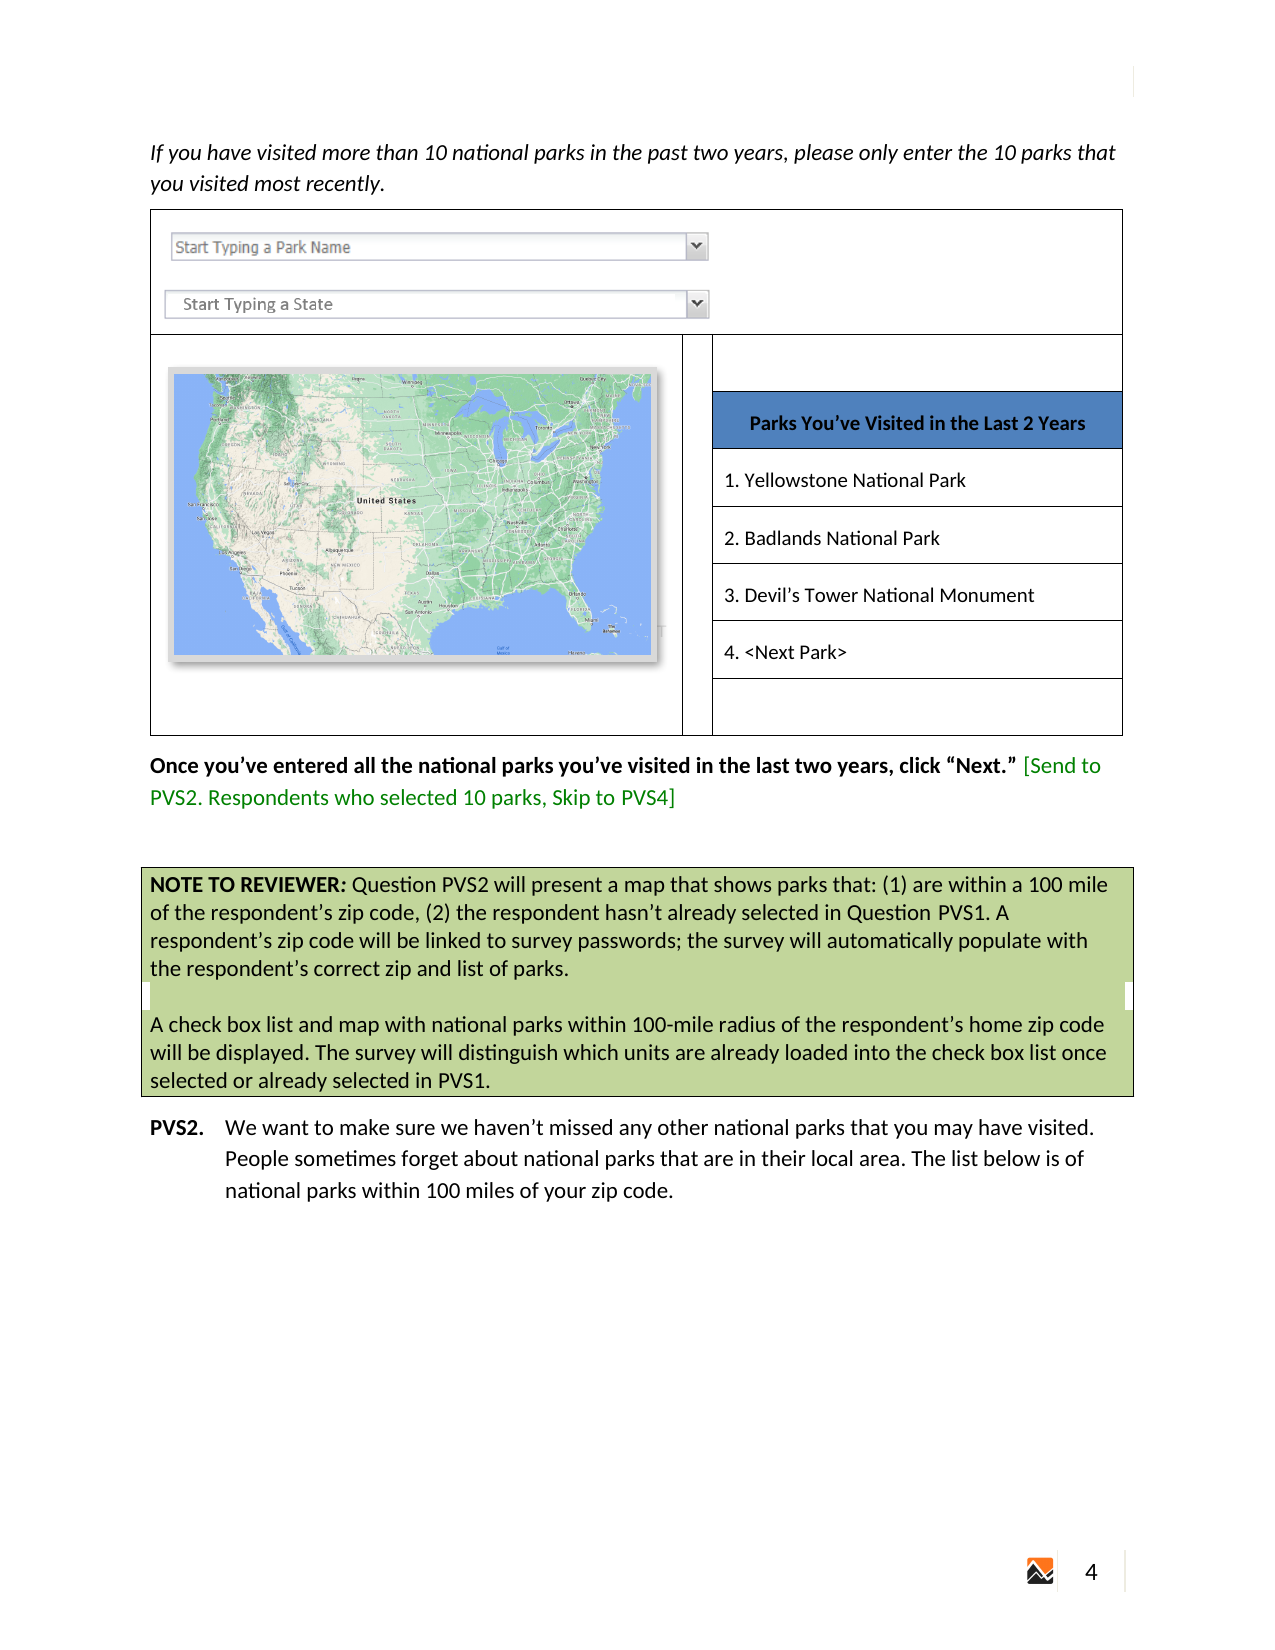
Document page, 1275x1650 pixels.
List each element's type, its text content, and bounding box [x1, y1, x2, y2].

text Once you’ve entered all the national parks you’ve visited in the last two years, click “Next.” [Send to PVS2. Respondents who selected 10 parks, Skip to PVS4] [150, 748, 1125, 811]
table_cell 4. <Next Park> [713, 621, 1122, 677]
table_cell [713, 335, 1122, 391]
table_cell Parks You’ve Visited in the Last 2 Years [713, 392, 1122, 448]
table_cell [683, 335, 712, 735]
picture [161, 286, 712, 322]
text A check box list and map with national parks within 100-mile radius of the respondent’s home zip code will be displayed. The survey will distinguish which units are already loaded into the check box list once selected or already selected in PVS1. [142, 1007, 1133, 1096]
table_cell 1. Yellowstone National Park [713, 449, 1122, 506]
picture [174, 374, 651, 655]
table_header [151, 210, 1122, 334]
table_cell 2. Badlands National Park [713, 507, 1122, 563]
list We want to make sure we haven’t missed any other national parks that you may have visited. People sometimes forget about national parks that are in their local area. The list below is of national parks within 100 miles of your zip code. [150, 1110, 1125, 1204]
text NOTE TO REVIEWER: Question PVS2 will present a map that shows parks that: (1) are within a 100 mile of the respondent’s zip code, (2) the respondent hasn’t already selected in Question PVS1. A respondent’s zip code will be linked to survey passwords; the survey will automatically populate with the respondent’s correct zip and list of parks. [142, 868, 1133, 982]
table_cell 3. Devil’s Tower National Monument [713, 564, 1122, 620]
picture [161, 222, 713, 274]
text If you have visited more than 10 national parks in the past two years, please only enter the 10 parks that you visited most recently. [150, 134, 1125, 197]
table_cell [713, 679, 1122, 735]
table_cell [151, 335, 682, 735]
picture [1026, 1554, 1054, 1588]
